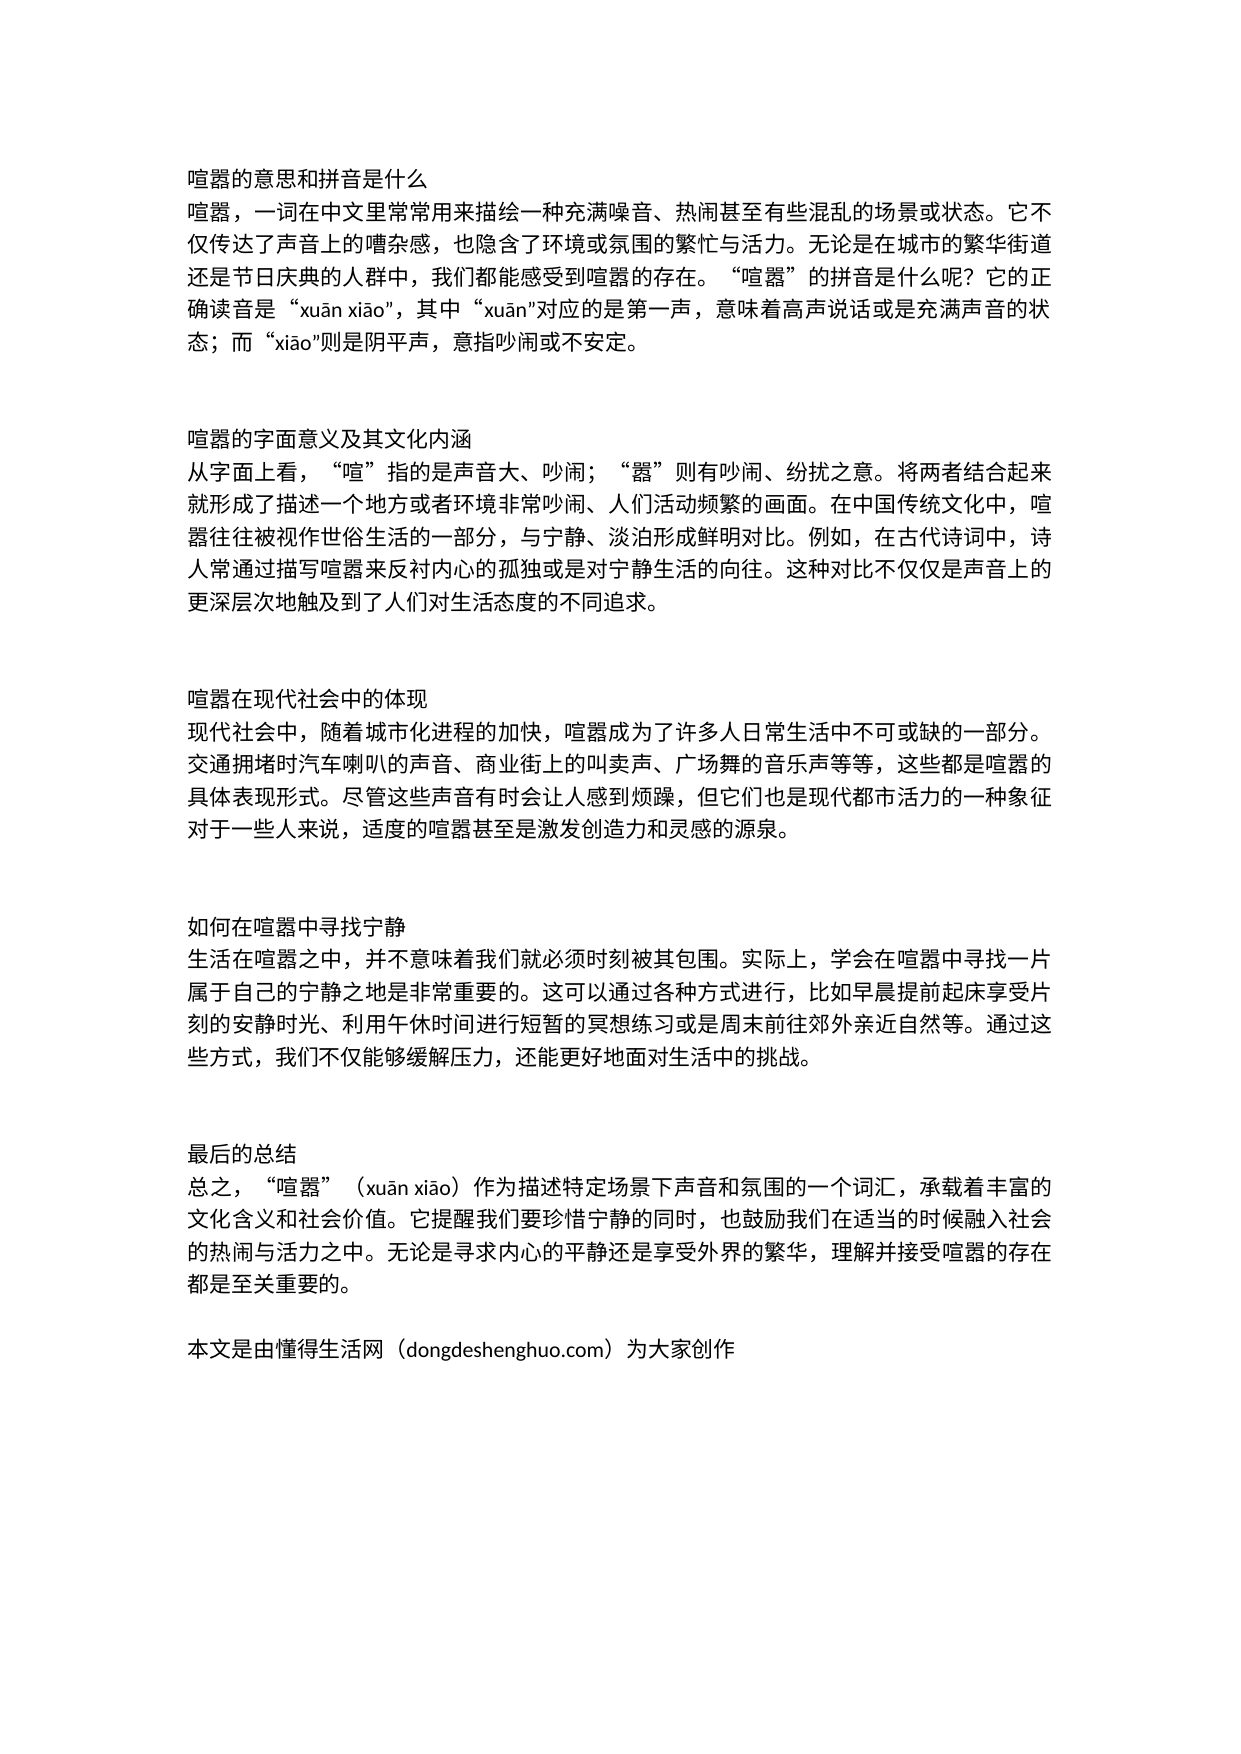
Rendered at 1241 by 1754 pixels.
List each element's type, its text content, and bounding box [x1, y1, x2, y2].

text 喧嚣的意思和拼音是什么 [187, 162, 1053, 194]
text 喧嚣在现代社会中的体现 [187, 682, 1053, 714]
text 生活在喧嚣之中，并不意味着我们就必须时刻被其包围。实际上，学会在喧嚣中寻找一片属于自己的宁静之地是非常重要的。这可以通过各种方式进行，比如早晨提前起床享受片刻的安静时光、利用午休时间进行短暂的冥想练习或是周末前往郊外亲近自然等。通过这些方式，我们不仅能够缓解压力，还能更好地面对生活中的挑战。 [187, 942, 1053, 1072]
text 总之，“喧嚣”（xuān xiāo）作为描述特定场景下声音和氛围的一个词汇，承载着丰富的文化含义和社会价值。它提醒我们要珍惜宁静的同时，也鼓励我们在适当的时候融入社会的热闹与活力之中。无论是寻求内心的平静还是享受外界的繁华，理解并接受喧嚣的存在都是至关重要的。 [187, 1169, 1053, 1299]
text 本文是由懂得生活网（dongdeshenghuo.com）为大家创作 [187, 1332, 1053, 1364]
text 喧嚣的字面意义及其文化内涵 [187, 422, 1053, 454]
text 最后的总结 [187, 1137, 1053, 1169]
text 现代社会中，随着城市化进程的加快，喧嚣成为了许多人日常生活中不可或缺的一部分。交通拥堵时汽车喇叭的声音、商业街上的叫卖声、广场舞的音乐声等等，这些都是喧嚣的具体表现形式。尽管这些声音有时会让人感到烦躁，但它们也是现代都市活力的一种象征。对于一些人来说，适度的喧嚣甚至是激发创造力和灵感的源泉。 [187, 714, 1053, 844]
text 如何在喧嚣中寻找宁静 [187, 909, 1053, 942]
text 喧嚣，一词在中文里常常用来描绘一种充满噪音、热闹甚至有些混乱的场景或状态。它不仅传达了声音上的嘈杂感，也隐含了环境或氛围的繁忙与活力。无论是在城市的繁华街道，还是节日庆典的人群中，我们都能感受到喧嚣的存在。“喧嚣”的拼音是什么呢？它的正确读音是“xuān xiāo”，其中“xuān”对应的是第一声，意味着高声说话或是充满声音的状态；而“xiāo”则是阴平声，意指吵闹或不安定。 [187, 194, 1053, 357]
text 从字面上看，“喧”指的是声音大、吵闹；“嚣”则有吵闹、纷扰之意。将两者结合起来，就形成了描述一个地方或者环境非常吵闹、人们活动频繁的画面。在中国传统文化中，喧嚣往往被视作世俗生活的一部分，与宁静、淡泊形成鲜明对比。例如，在古代诗词中，诗人常通过描写喧嚣来反衬内心的孤独或是对宁静生活的向往。这种对比不仅仅是声音上的，更深层次地触及到了人们对生活态度的不同追求。 [187, 454, 1053, 617]
